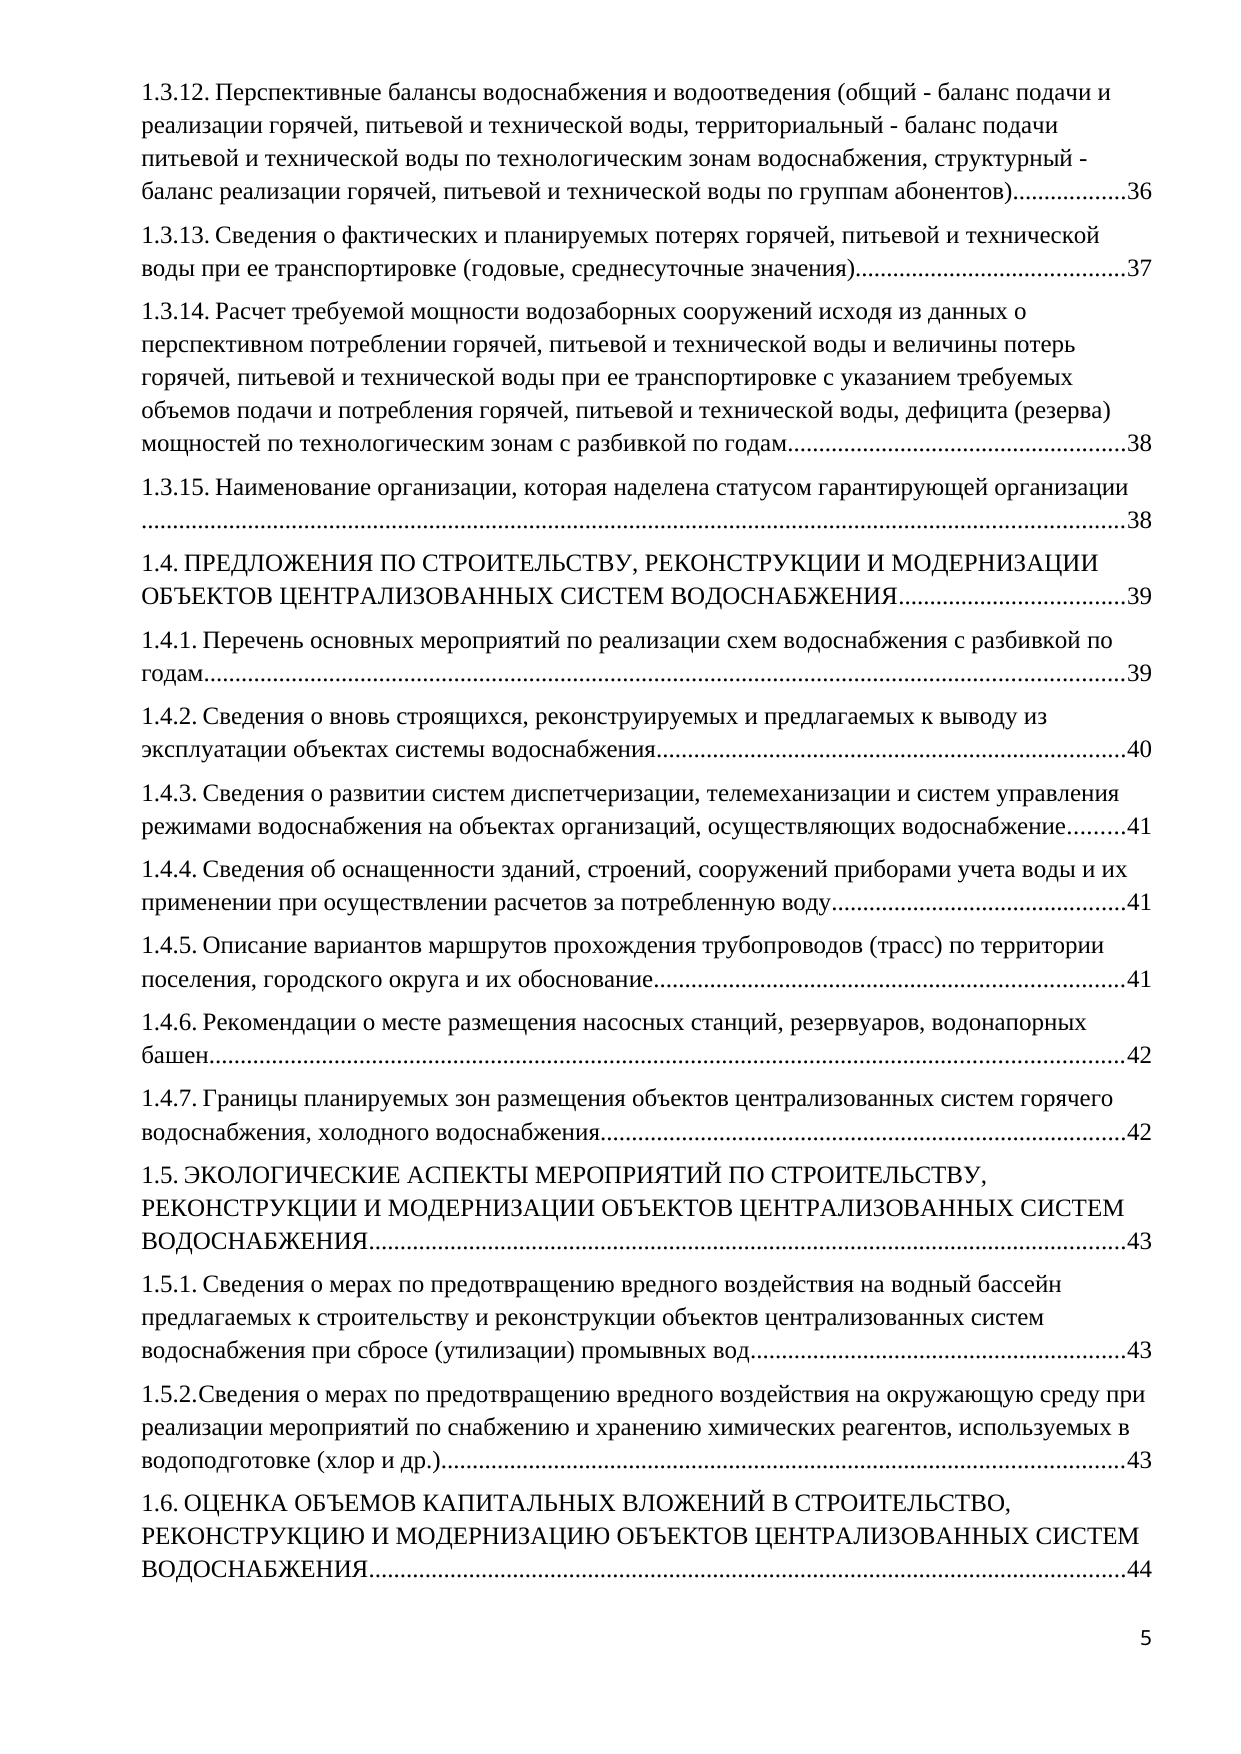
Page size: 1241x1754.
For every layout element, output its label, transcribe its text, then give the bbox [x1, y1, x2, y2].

text 1.4.6. Рекомендации о месте размещения насосных станций, резервуаров, водонапорных башен 42 [141, 1007, 1152, 1069]
text 1.4.3. Сведения о развитии систем диспетчеризации, телемеханизации и систем управления режимами водоснабжения на объектах организаций, осуществляющих водоснабжение 41 [141, 778, 1152, 839]
text 1.4.7. Границы планируемых зон размещения объектов централизованных систем горячего водоснабжения, холодного водоснабжения 42 [141, 1083, 1152, 1145]
text 1.3.15. Наименование организации, которая наделена статусом гарантирующей организации 38 [141, 472, 1152, 534]
text 1.6. ОЦЕНКА ОБЪЕМОВ КАПИТАЛЬНЫХ ВЛОЖЕНИЙ В СТРОИТЕЛЬСТВО, РЕКОНСТРУКЦИЮ И МОДЕРНИЗАЦИЮ ОБЪЕКТОВ ЦЕНТРАЛИЗОВАННЫХ СИСТЕМ ВОДОСНАБЖЕНИЯ 44 [141, 1488, 1152, 1583]
text 1.3.13. Сведения о фактических и планируемых потерях горячей, питьевой и технической воды при ее транспортировке (годовые, среднесуточные значения) 37 [141, 220, 1152, 282]
text 1.5.2. Сведения о мерах по предотвращению вредного воздействия на окружающую среду при реализации мероприятий по снабжению и хранению химических реагентов, используемых в водоподготовке (хлор и др.) 43 [141, 1379, 1152, 1474]
text 1.3.14. Расчет требуемой мощности водозаборных сооружений исходя из данных о перспективном потреблении горячей, питьевой и технической воды и величины потерь горячей, питьевой и технической воды при ее транспортировке с указанием требуемых объемов подачи и потребления горячей, питьевой и технической воды, дефицита (резерва) мощностей по технологическим зонам с разбивкой по годам 38 [141, 296, 1152, 457]
text 1.4. ПРЕДЛОЖЕНИЯ ПО СТРОИТЕЛЬСТВУ, РЕКОНСТРУКЦИИ И МОДЕРНИЗАЦИИ ОБЪЕКТОВ ЦЕНТРАЛИЗОВАННЫХ СИСТЕМ ВОДОСНАБЖЕНИЯ 39 [141, 548, 1152, 610]
text 1.5.1. Сведения о мерах по предотвращению вредного воздействия на водный бассейн предлагаемых к строительству и реконструкции объектов централизованных систем водоснабжения при сбросе (утилизации) промывных вод 43 [141, 1269, 1152, 1364]
text 1.4.5. Описание вариантов маршрутов прохождения трубопроводов (трасс) по территории поселения, городского округа и их обоснование 41 [141, 931, 1152, 992]
text 1.5. ЭКОЛОГИЧЕСКИЕ АСПЕКТЫ МЕРОПРИЯТИЙ ПО СТРОИТЕЛЬСТВУ, РЕКОНСТРУКЦИИ И МОДЕРНИЗАЦИИ ОБЪЕКТОВ ЦЕНТРАЛИЗОВАННЫХ СИСТЕМ ВОДОСНАБЖЕНИЯ 43 [141, 1160, 1152, 1255]
text 1.3.12. Перспективные балансы водоснабжения и водоотведения (общий - баланс подачи и реализации горячей, питьевой и технической воды, территориальный - баланс подачи питьевой и технической воды по технологическим зонам водоснабжения, структурный - баланс реализации горячей, питьевой и технической воды по группам абонентов) 36 [141, 77, 1152, 205]
text 1.4.2. Сведения о вновь строящихся, реконструируемых и предлагаемых к выводу из эксплуатации объектах системы водоснабжения 40 [141, 701, 1152, 763]
text 1.4.4. Сведения об оснащенности зданий, строений, сооружений приборами учета воды и их применении при осуществлении расчетов за потребленную воду 41 [141, 854, 1152, 916]
text 1.4.1. Перечень основных мероприятий по реализации схем водоснабжения с разбивкой по годам 39 [141, 625, 1152, 687]
